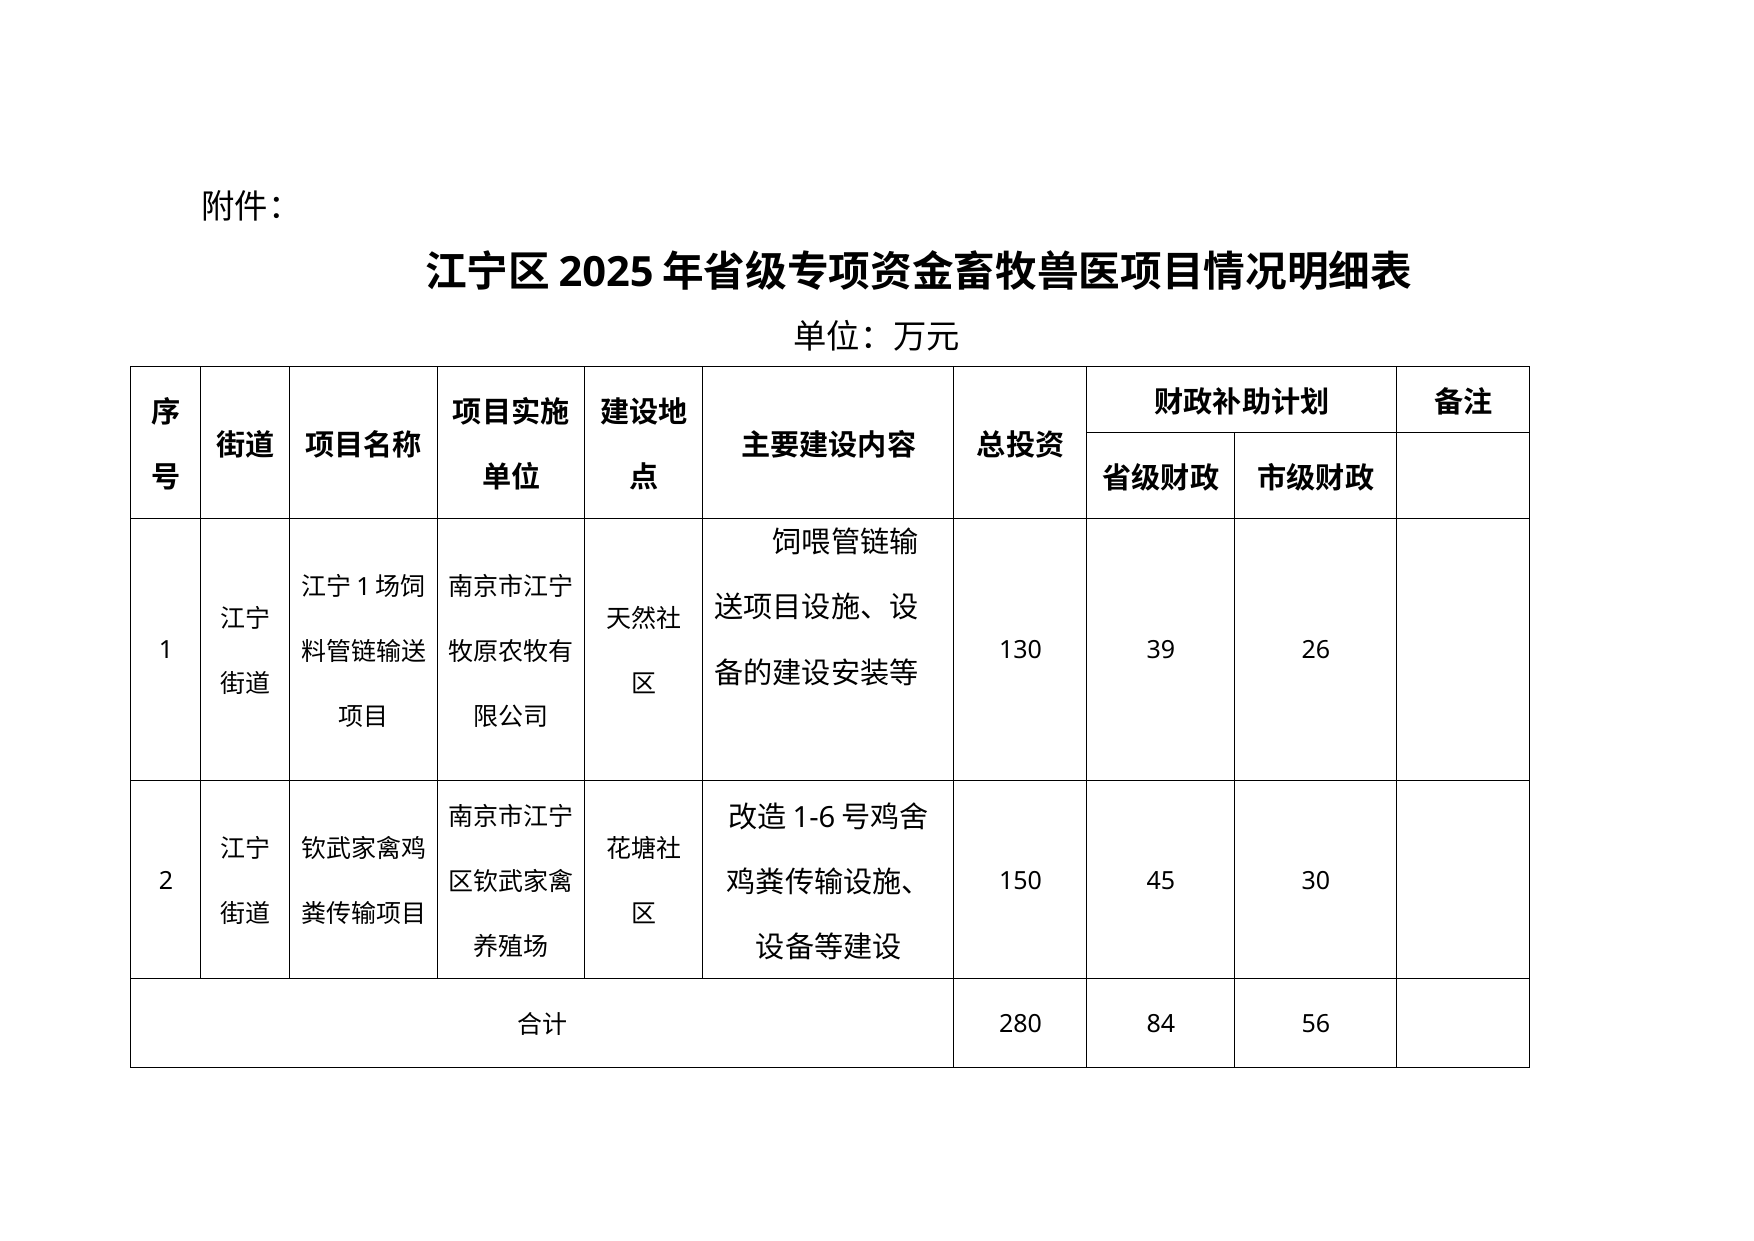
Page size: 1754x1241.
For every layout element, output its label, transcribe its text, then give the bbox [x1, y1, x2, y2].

table_cell 饲喂管链输送项目设施、设备的建设安装等 [703, 519, 953, 780]
list 单位：万元 [239, 301, 1569, 366]
table_cell 江宁街道 [201, 519, 289, 780]
table_cell 130 [954, 519, 1086, 780]
table_cell [1397, 519, 1529, 780]
table_cell 江宁1场饲料管链输送项目 [290, 519, 437, 780]
text 江宁区2025年省级专项资金畜牧兽医项目情况明细表 [201, 236, 1636, 301]
table_cell 江宁街道 [201, 781, 289, 978]
table_header 项目实施单位 [438, 367, 584, 517]
table_cell [1397, 433, 1529, 517]
table_header 项目名称 [290, 367, 437, 517]
text 附件： [142, 171, 1636, 236]
table_header 总投资 [954, 367, 1086, 517]
table_cell 天然社区 [585, 519, 702, 780]
table_header 街道 [201, 367, 289, 517]
table_header 主要建设内容 [703, 367, 953, 517]
table_cell 84 [1087, 979, 1234, 1067]
table_cell 钦武家禽鸡粪传输项目 [290, 781, 437, 978]
table_cell 150 [954, 781, 1086, 978]
table_header 序号 [131, 367, 200, 517]
table_cell 30 [1235, 781, 1396, 978]
table_cell 改造1-6号鸡舍鸡粪传输设施、设备等建设 [703, 781, 953, 978]
table_header 建设地点 [585, 367, 702, 517]
table_cell 45 [1087, 781, 1234, 978]
table_cell [1397, 979, 1529, 1067]
table_cell [1397, 781, 1529, 978]
table_cell 合计 [131, 979, 953, 1067]
table_cell 南京市江宁区钦武家禽养殖场 [438, 781, 584, 978]
table_cell 南京市江宁牧原农牧有限公司 [438, 519, 584, 780]
table_cell 280 [954, 979, 1086, 1067]
table_cell 56 [1235, 979, 1396, 1067]
table_cell 省级财政 [1087, 433, 1234, 517]
table_header 备注 [1397, 367, 1529, 432]
table_cell 花塘社区 [585, 781, 702, 978]
table_cell 2 [131, 781, 200, 978]
table_cell 市级财政 [1235, 433, 1396, 517]
table_cell 39 [1087, 519, 1234, 780]
table_header 财政补助计划 [1087, 367, 1396, 432]
table_cell 26 [1235, 519, 1396, 780]
table_cell 1 [131, 519, 200, 780]
